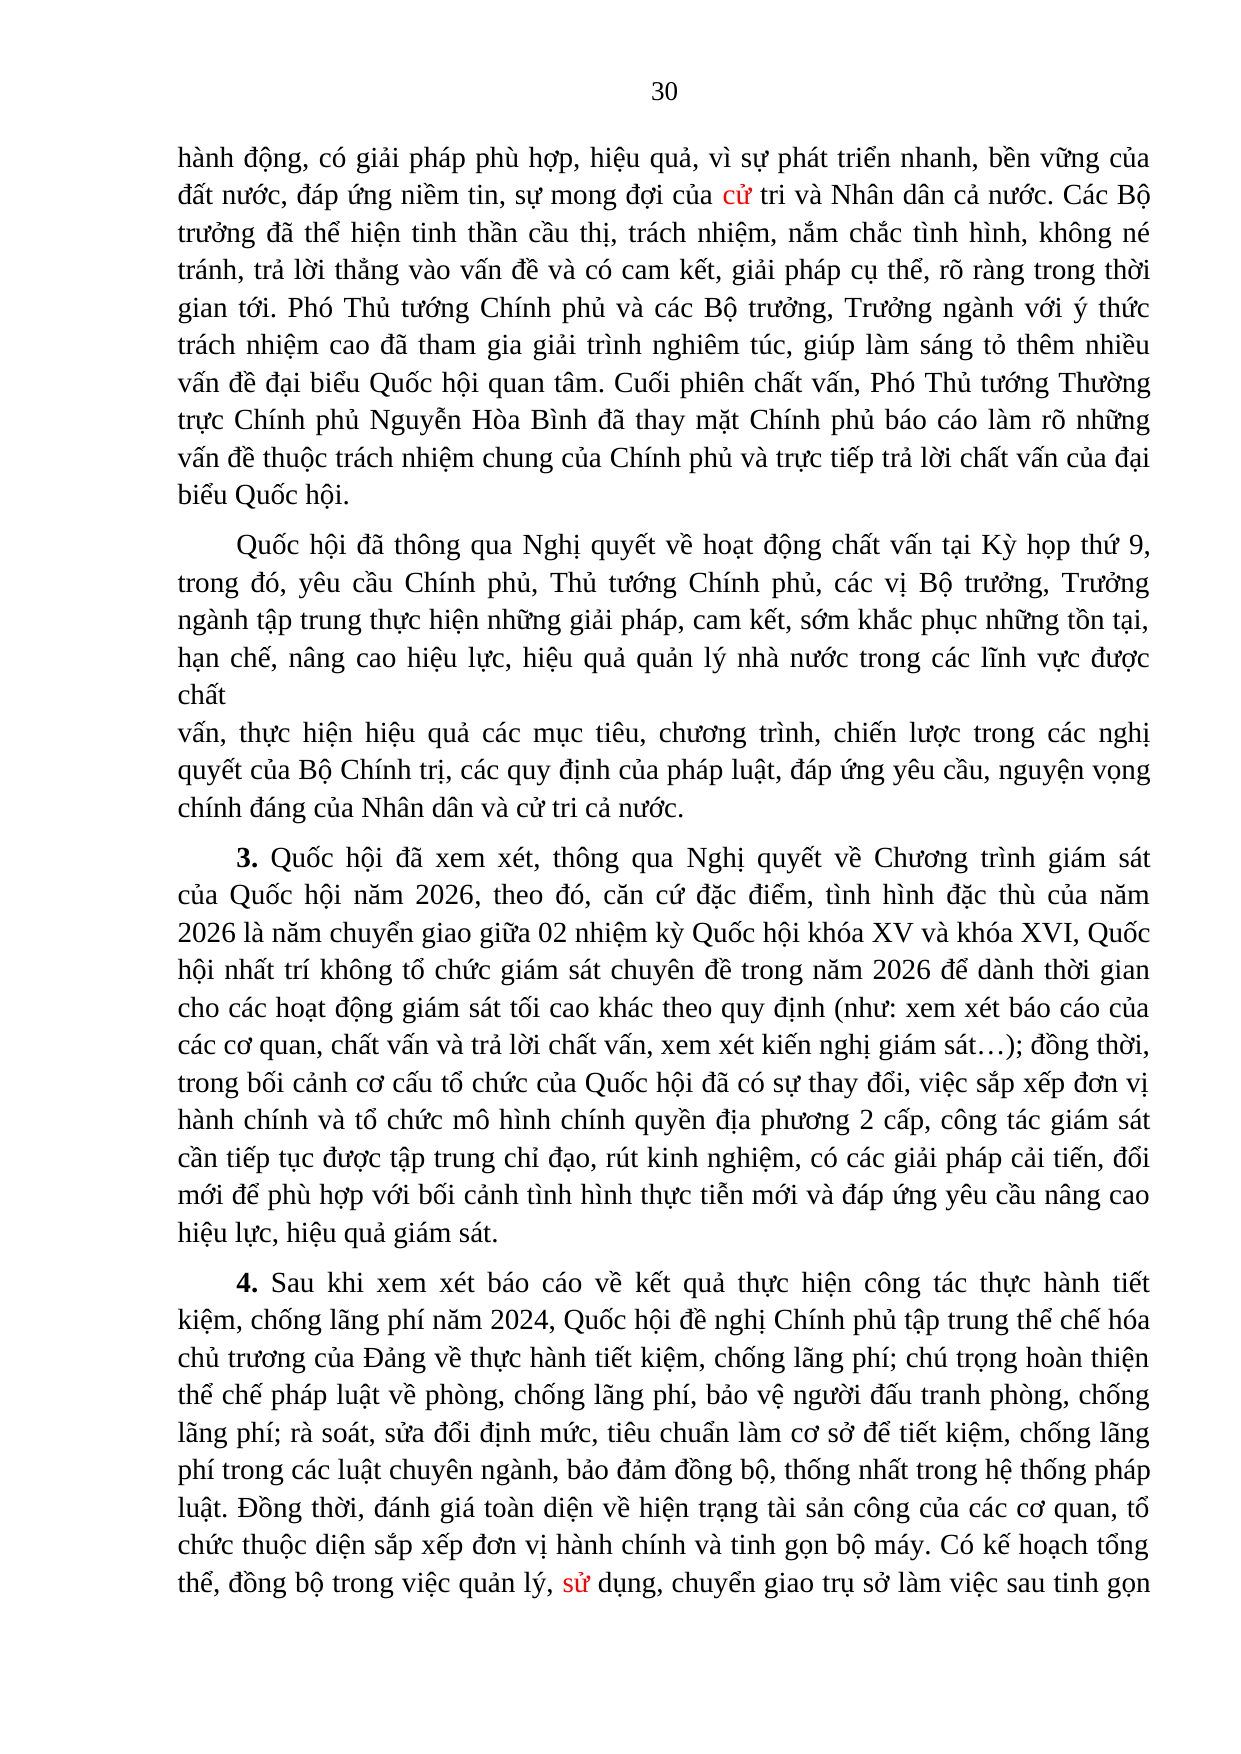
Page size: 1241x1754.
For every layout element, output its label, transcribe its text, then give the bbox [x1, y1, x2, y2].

text Quốc hội đã thông qua Nghị quyết về hoạt động chất vấn tại Kỳ họp thứ 9, trong đó, yêu cầu Chính phủ, Thủ tướng Chính phủ, các vị Bộ trưởng, Trưởng ngành tập trung thực hiện những giải pháp, cam kết, sớm khắc phục những tồn tại, hạn chế, nâng cao hiệu lực, hiệu quả quản lý nhà nước trong các lĩnh vực được chất vấn, thực hiện hiệu quả các mục tiêu, chương trình, chiến lược trong các nghị quyết của Bộ Chính trị, các quy định của pháp luật, đáp ứng yêu cầu, nguyện vọng chính đáng của Nhân dân và cử tri cả nước. [177, 525, 1152, 825]
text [177, 1262, 1152, 1600]
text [177, 137, 1152, 512]
text 3. Quốc hội đã xem xét, thông qua Nghị quyết về Chương trình giám sát của Quốc hội năm 2026, theo đó, căn cứ đặc điểm, tình hình đặc thù của năm 2026 là năm chuyển giao giữa 02 nhiệm kỳ Quốc hội khóa XV và khóa XVI, Quốc hội nhất trí không tổ chức giám sát chuyên đề trong năm 2026 để dành thời gian cho các hoạt động giám sát tối cao khác theo quy định (như: xem xét báo cáo của các cơ quan, chất vấn và trả lời chất vấn, xem xét kiến nghị giám sát…); đồng thời, trong bối cảnh cơ cấu tổ chức của Quốc hội đã có sự thay đổi, việc sắp xếp đơn vị hành chính và tổ chức mô hình chính quyền địa phương 2 cấp, công tác giám sát cần tiếp tục được tập trung chỉ đạo, rút kinh nghiệm, có các giải pháp cải tiến, đổi mới để phù hợp với bối cảnh tình hình thực tiễn mới và đáp ứng yêu cầu nâng cao hiệu lực, hiệu quả giám sát. [177, 837, 1152, 1250]
